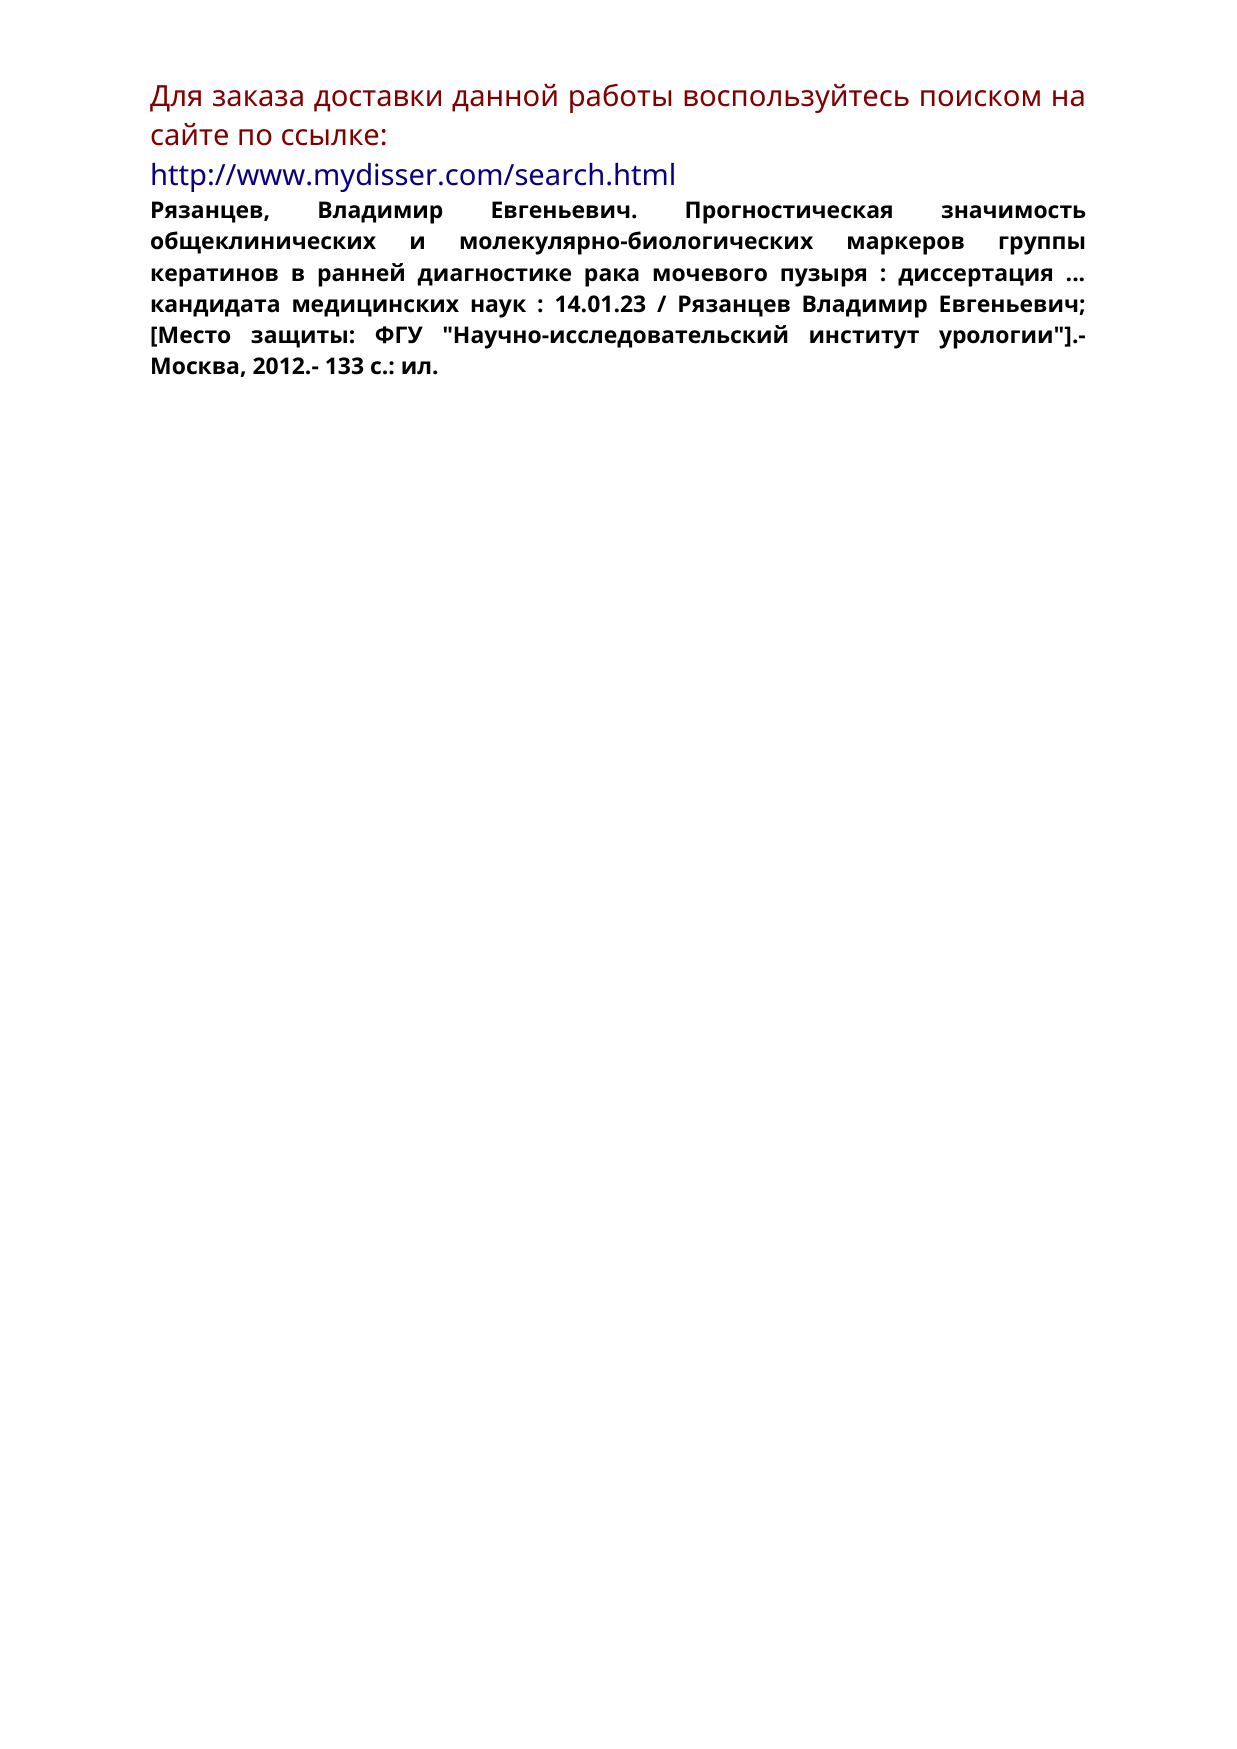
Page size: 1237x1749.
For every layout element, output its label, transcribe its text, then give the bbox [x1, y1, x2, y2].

text Рязанцев, Владимир Евгеньевич. Прогностическая значимость общеклинических и молекулярно-биологических маркеров группы кератинов в ранней диагностике рака мочевого пузыря : диссертация ... кандидата медицинских наук : 14.01.23 / Рязанцев Владимир Евгеньевич; [Место защиты: ФГУ "Научно-исследовательский институт урологии"].- Москва, 2012.- 133 с.: ил. [150, 194, 1086, 382]
